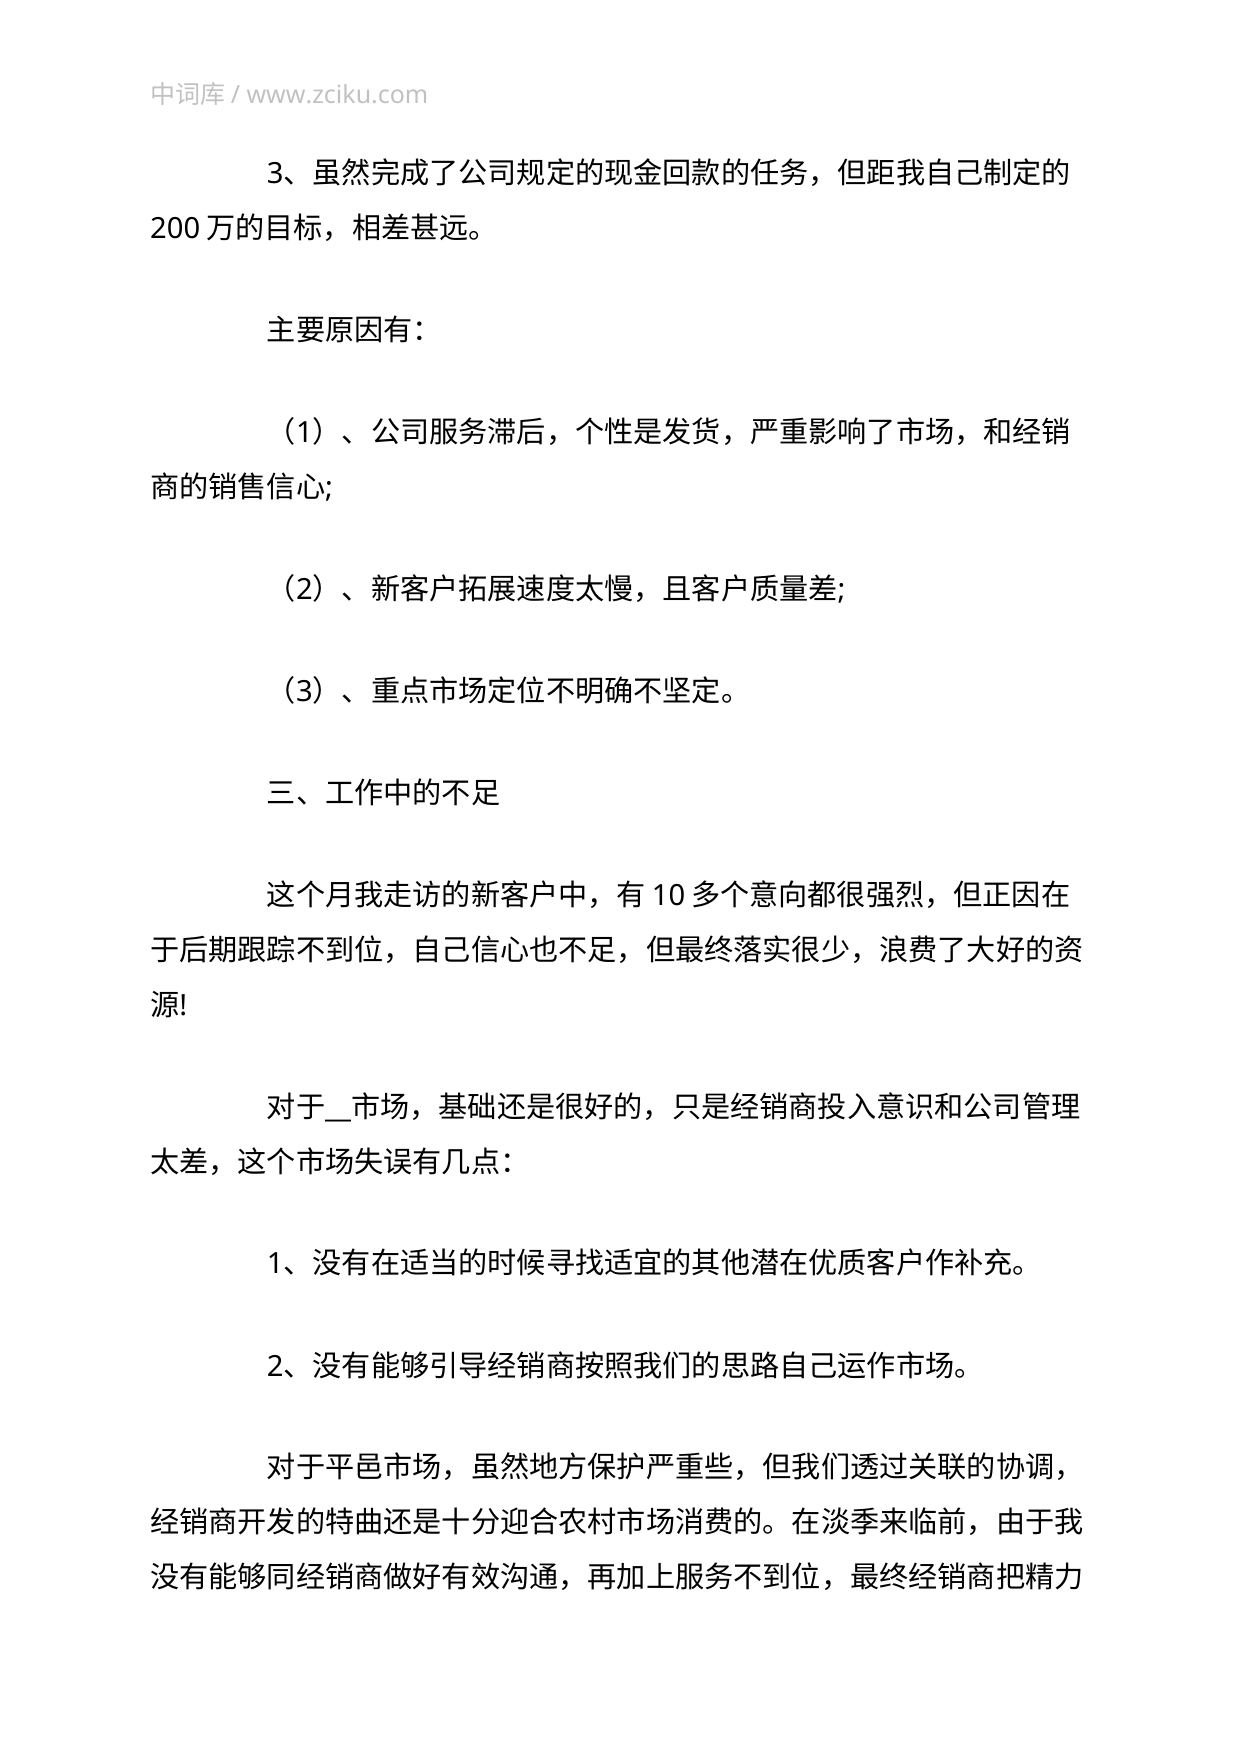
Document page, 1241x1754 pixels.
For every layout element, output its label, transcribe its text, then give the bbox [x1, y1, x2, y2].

text 2、没有能够引导经销商按照我们的思路自己运作市场。 [150, 1342, 1090, 1384]
text 三、工作中的不足 [150, 770, 1090, 812]
text （3）、重点市场定位不明确不坚定。 [150, 668, 1090, 710]
text 这个月我走访的新客户中，有10多个意向都很强烈，但正因在于后期跟踪不到位，自己信心也不足，但最终落实很少，浪费了大好的资源! [150, 871, 1090, 1024]
text 主要原因有： [150, 307, 1090, 349]
text 3、虽然完成了公司规定的现金回款的任务，但距我自己制定的200万的目标，相差甚远。 [150, 150, 1090, 247]
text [150, 1444, 1090, 1596]
text （1）、公司服务滞后，个性是发货，严重影响了市场，和经销商的销售信心; [150, 409, 1090, 506]
text （2）、新客户拓展速度太慢，且客户质量差; [150, 566, 1090, 608]
text 1、没有在适当的时候寻找适宜的其他潜在优质客户作补充。 [150, 1240, 1090, 1282]
text 对于__市场，基础还是很好的，只是经销商投入意识和公司管理太差，这个市场失误有几点： [150, 1083, 1090, 1181]
